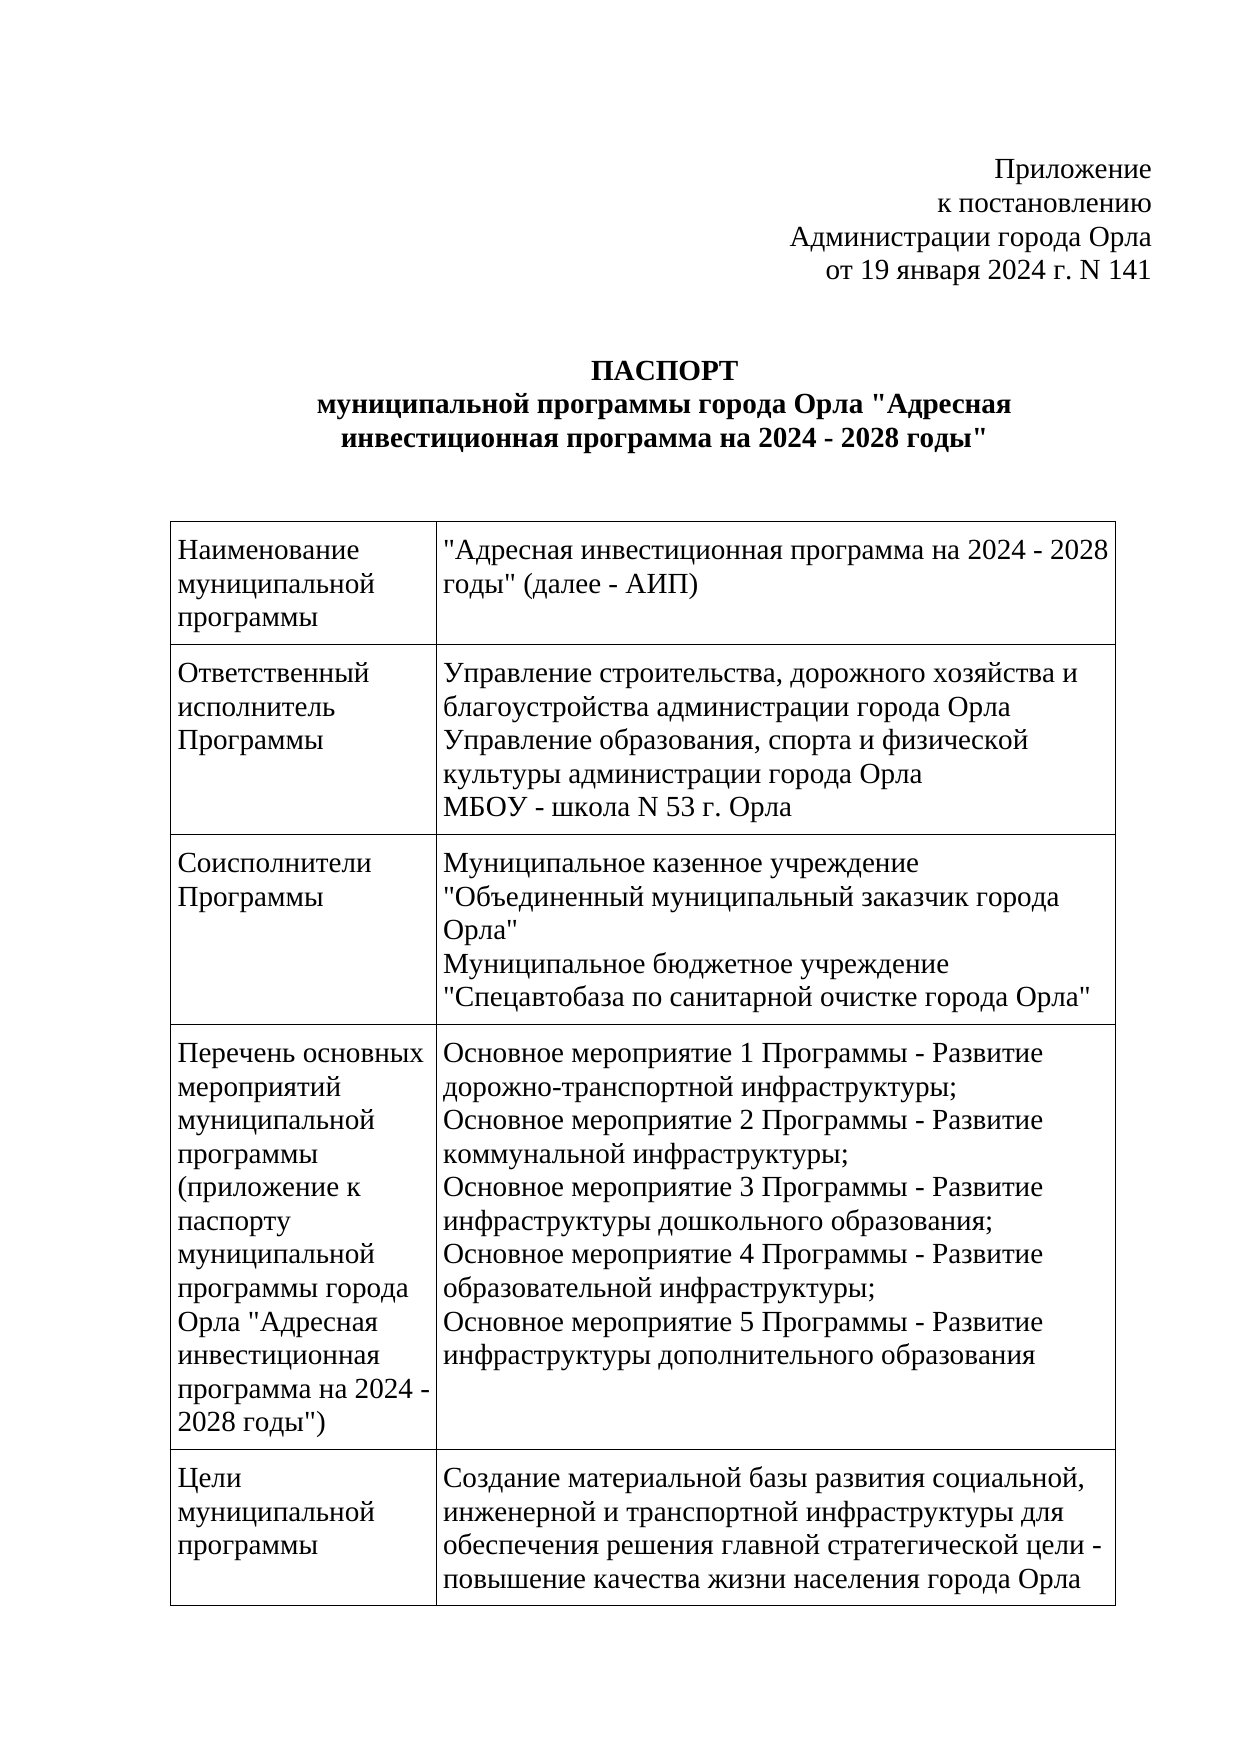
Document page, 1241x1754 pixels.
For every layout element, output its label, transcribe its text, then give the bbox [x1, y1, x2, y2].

table_cell Цели муниципальной программы [171, 1450, 436, 1605]
table_cell Основное мероприятие 1 Программы - Развитие дорожно-транспортной инфраструктуры; Основное мероприятие 2 Программы - Развитие коммунальной инфраструктуры; Основное мероприятие 3 Программы - Развитие инфраструктуры дошкольного образования; Основное мероприятие 4 Программы - Развитие образовательной инфраструктуры; Основное мероприятие 5 Программы - Развитие инфраструктуры дополнительного образования [437, 1025, 1115, 1448]
title муниципальной программы города Орла "Адресная [177, 387, 1152, 420]
table_cell Управление строительства, дорожного хозяйства и благоустройства администрации города Орла Управление образования, спорта и физической культуры администрации города Орла МБОУ - школа N 53 г. Орла [437, 645, 1115, 834]
text Администрации города Орла [177, 219, 1152, 252]
table_cell Перечень основных мероприятий муниципальной программы (приложение к паспорту муниципальной программы города Орла "Адресная инвестиционная программа на 2024 - 2028 годы") [171, 1025, 436, 1448]
text Приложение [177, 152, 1152, 185]
table_cell Ответственный исполнитель Программы [171, 645, 436, 834]
table_cell Соисполнители Программы [171, 835, 436, 1024]
title ПАСПОРТ [177, 353, 1152, 387]
title инвестиционная программа на 2024 - 2028 годы" [177, 420, 1152, 454]
table_cell Создание материальной базы развития социальной, инженерной и транспортной инфраструктуры для обеспечения решения главной стратегической цели - повышение качества жизни населения города Орла [437, 1450, 1115, 1605]
table_header Наименование муниципальной программы [171, 522, 436, 644]
table_header "Адресная инвестиционная программа на 2024 - 2028 годы" (далее - АИП) [437, 522, 1115, 644]
text от 19 января 2024 г. N 141 [177, 252, 1152, 286]
table_cell Муниципальное казенное учреждение "Объединенный муниципальный заказчик города Орла" Муниципальное бюджетное учреждение "Спецавтобаза по санитарной очистке города Орла" [437, 835, 1115, 1024]
text к постановлению [177, 185, 1152, 219]
